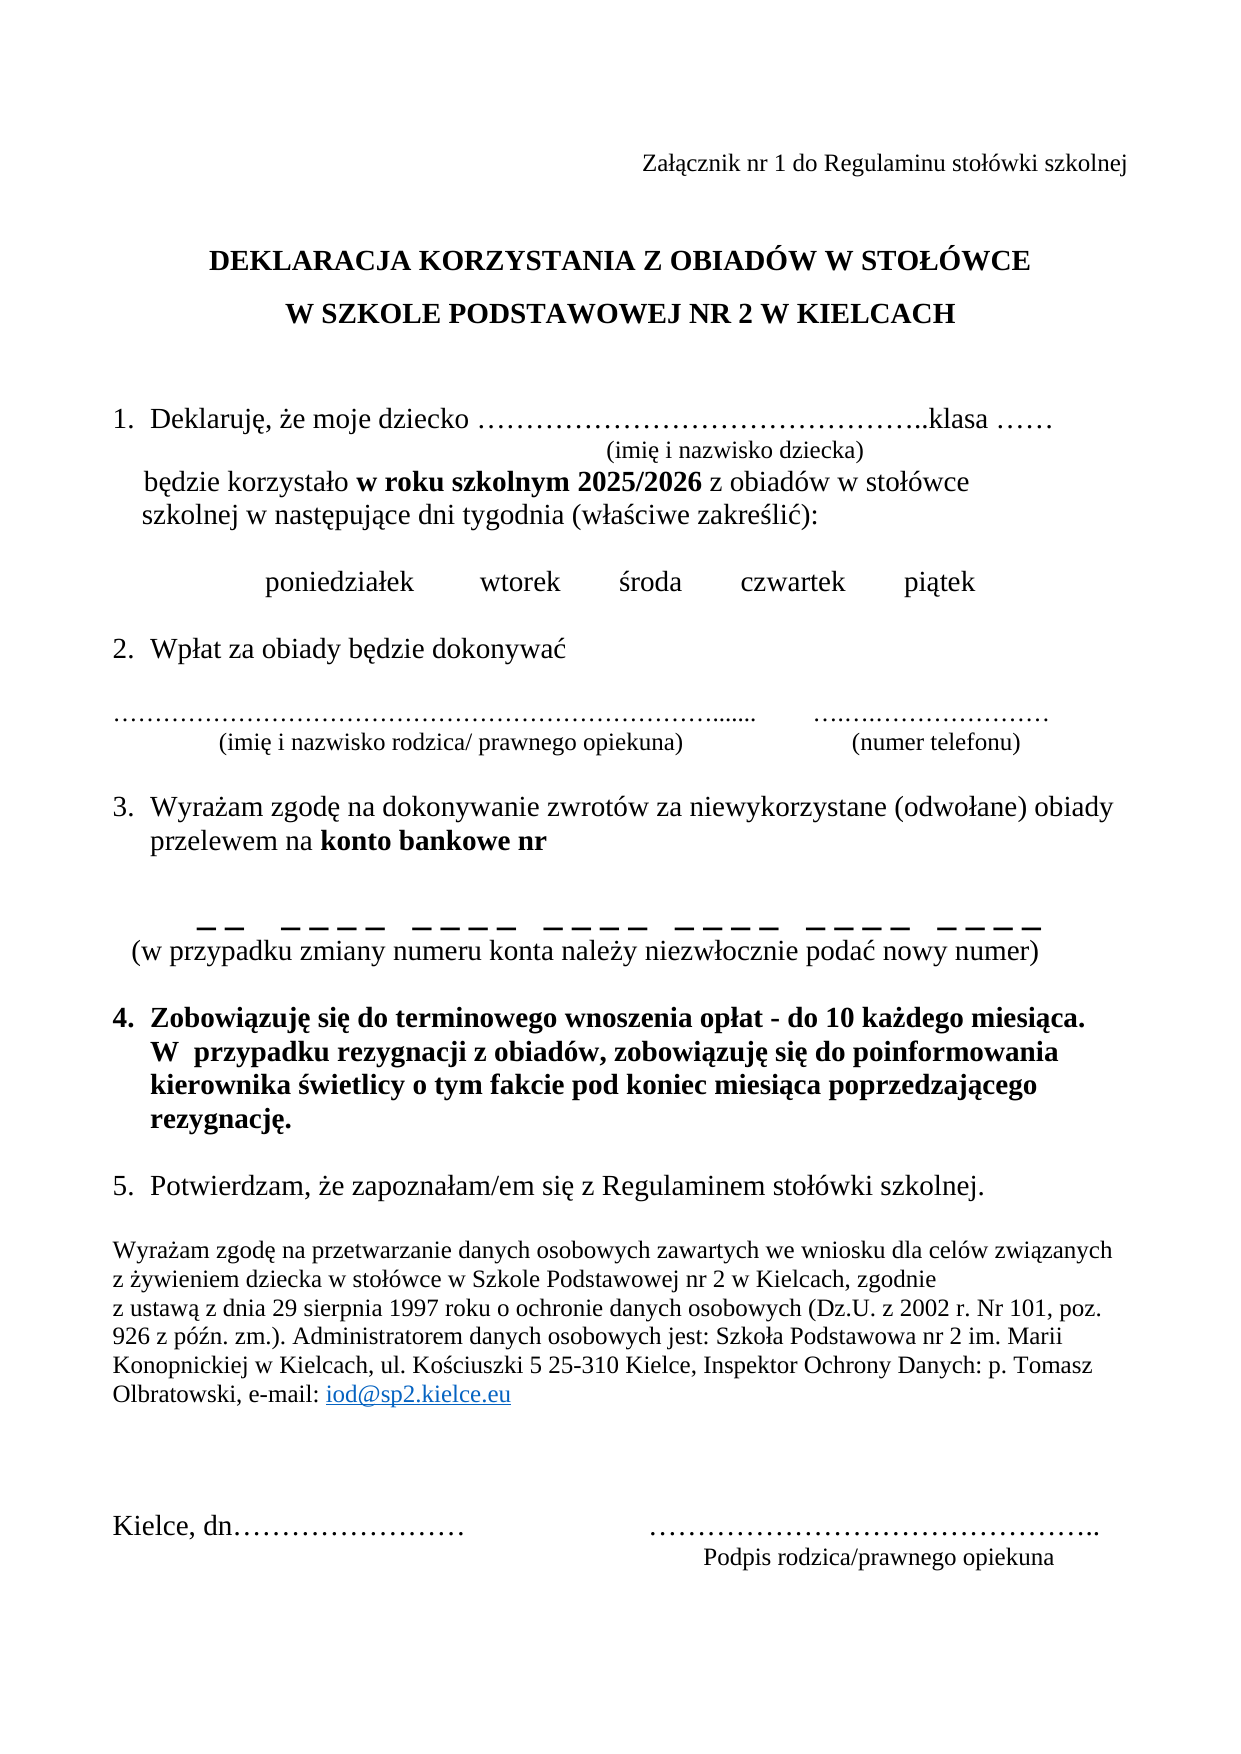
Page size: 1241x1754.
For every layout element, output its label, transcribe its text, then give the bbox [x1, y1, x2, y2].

text Kielce, dn…………………… ……………………………………….. [112, 1508, 1128, 1542]
text Podpis rodzica/prawnego opiekuna [112, 1542, 1128, 1571]
list (imię i nazwisko rodzica/ prawnego opiekuna) (numer telefonu) [150, 727, 1128, 756]
list Potwierdzam, że zapoznałam/em się z Regulaminem stołówki szkolnej. [112, 1168, 1128, 1202]
list Deklaruję, że moje dziecko ………………………………………..klasa …… [112, 401, 1128, 435]
text Wyrażam zgodę na przetwarzanie danych osobowych zawartych we wniosku dla celów związanych z żywieniem dziecka w stołówce w Szkole Podstawowej nr 2 w Kielcach, zgodnie z ustawą z dnia 29 sierpnia 1997 roku o ochronie danych osobowych (Dz.U. z 2002 r. Nr 101, poz. 926 z późn. zm.). Administratorem danych osobowych jest: Szkoła Podstawowa nr 2 im. Marii Konopnickiej w Kielcach, ul. Kościuszki 5 25-310 Kielce, Inspektor Ochrony Danych: p. Tomasz Olbratowski, e-mail: iod@sp2.kielce.eu [112, 1235, 1128, 1408]
text _ _ _ _ _ _ _ _ _ _ _ _ _ _ _ _ _ _ _ _ _ _ _ _ _ _ [112, 890, 1128, 933]
text ………………………………………………………………....... ….….………………… [112, 698, 1128, 727]
text poniedziałek wtorek środa czwartek piątek [112, 564, 1128, 598]
text Załącznik nr 1 do Regulaminu stołówki szkolnej [112, 148, 1128, 176]
list Wpłat za obiady będzie dokonywać [112, 631, 1128, 665]
text (imię i nazwisko dziecka) [112, 435, 1128, 464]
text (w przypadku zmiany numeru konta należy niezwłocznie podać nowy numer) [112, 933, 1128, 967]
text będzie korzystało w roku szkolnym 2025/2026 z obiadów w stołówce szkolnej w następujące dni tygodnia (właściwe zakreślić): [112, 464, 1128, 531]
text W SZKOLE PODSTAWOWEJ NR 2 W KIELCACH [112, 296, 1128, 329]
list Zobowiązuję się do terminowego wnoszenia opłat - do 10 każdego miesiąca. W przypadku rezygnacji z obiadów, zobowiązuję się do poinformowania kierownika świetlicy o tym fakcie pod koniec miesiąca poprzedzającego rezygnację. [112, 1000, 1128, 1134]
text DEKLARACJA KORZYSTANIA Z OBIADÓW W STOŁÓWCE [112, 243, 1128, 277]
list Wyrażam zgodę na dokonywanie zwrotów za niewykorzystane (odwołane) obiady przelewem na konto bankowe nr [112, 789, 1128, 857]
